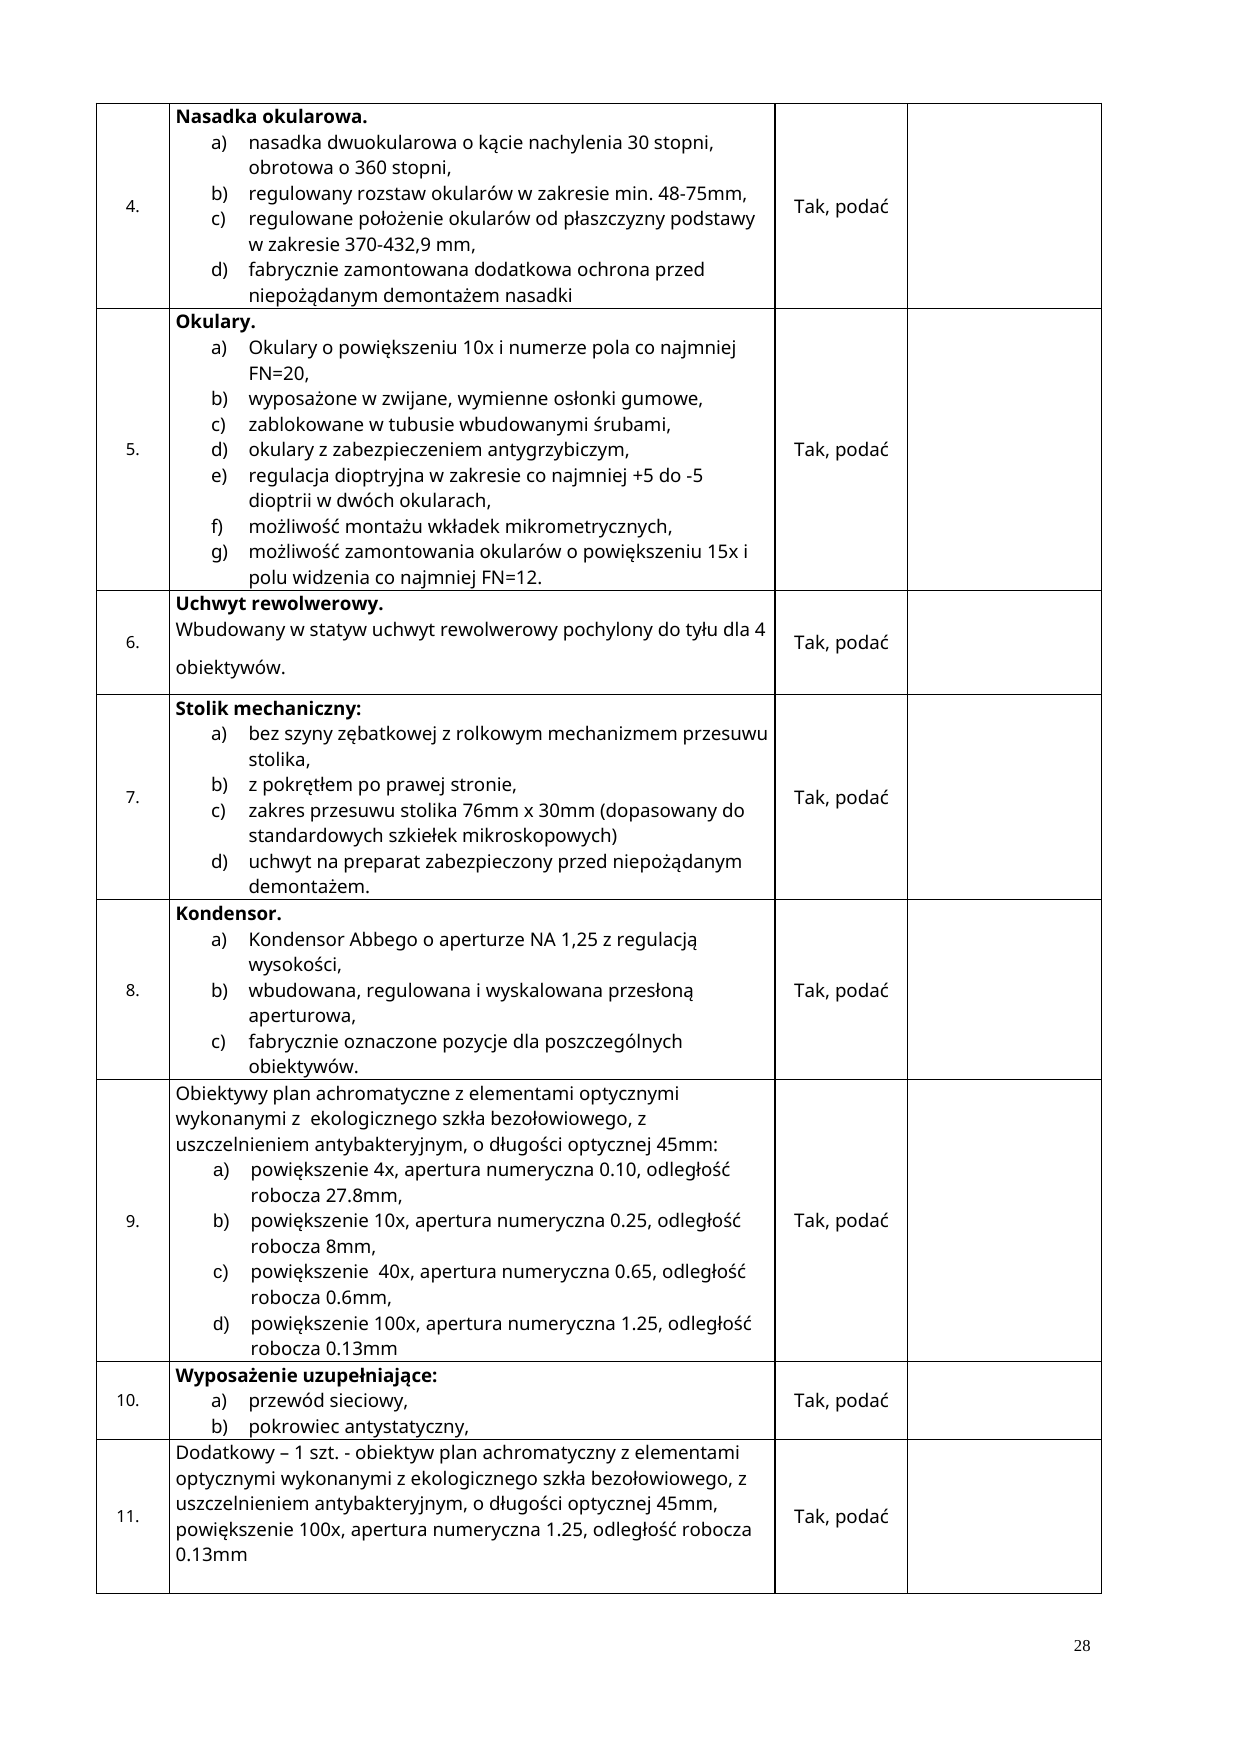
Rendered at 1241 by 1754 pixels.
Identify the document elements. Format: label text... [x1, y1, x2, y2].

table_cell Tak, podać [776, 1362, 907, 1438]
table_cell [97, 900, 169, 1079]
table_cell Kondensor. Kondensor Abbego o aperturze NA 1,25 z regulacją wysokości, wbudowana, regulowana i wyskalowana przesłoną aperturowa, fabrycznie oznaczone pozycje dla poszczególnych obiektywów. [170, 900, 774, 1079]
table_cell Obiektywy plan achromatyczne z elementami optycznymi wykonanymi z ekologicznego szkła bezołowiowego, z uszczelnieniem antybakteryjnym, o długości optycznej 45mm: powiększenie 4x, apertura numeryczna 0.10, odległość robocza 27.8mm, powiększenie 10x, apertura numeryczna 0.25, odległość robocza 8mm, powiększenie 40x, apertura numeryczna 0.65, odległość robocza 0.6mm, powiększenie 100x, apertura numeryczna 1.25, odległość robocza 0.13mm [170, 1080, 774, 1361]
table_cell Okulary. Okulary o powiększeniu 10x i numerze pola co najmniej FN=20, wyposażone w zwijane, wymienne osłonki gumowe, zablokowane w tubusie wbudowanymi śrubami, okulary z zabezpieczeniem antygrzybiczym, regulacja dioptryjna w zakresie co najmniej +5 do -5 dioptrii w dwóch okularach, możliwość montażu wkładek mikrometrycznych, możliwość zamontowania okularów o powiększeniu 15x i polu widzenia co najmniej FN=12. [170, 309, 774, 589]
table_cell Tak, podać [776, 695, 907, 899]
table_cell Dodatkowy – 1 szt. - obiektyw plan achromatyczny z elementami optycznymi wykonanymi z ekologicznego szkła bezołowiowego, z uszczelnieniem antybakteryjnym, o długości optycznej 45mm, powiększenie 100x, apertura numeryczna 1.25, odległość robocza 0.13mm [170, 1440, 774, 1593]
table_cell [908, 1362, 1101, 1438]
table_cell [97, 104, 169, 308]
table_cell [97, 591, 169, 694]
table_cell [97, 1440, 169, 1593]
table_cell [908, 309, 1101, 589]
table_cell [908, 900, 1101, 1079]
table_cell [97, 1080, 169, 1361]
table_cell [97, 309, 169, 589]
table_cell Nasadka okularowa. nasadka dwuokularowa o kącie nachylenia 30 stopni, obrotowa o 360 stopni, regulowany rozstaw okularów w zakresie min. 48-75mm, regulowane położenie okularów od płaszczyzny podstawy w zakresie 370-432,9 mm, fabrycznie zamontowana dodatkowa ochrona przed niepożądanym demontażem nasadki [170, 104, 774, 308]
table_cell Uchwyt rewolwerowy. Wbudowany w statyw uchwyt rewolwerowy pochylony do tyłu dla 4 obiektywów. [170, 591, 774, 694]
table_cell [908, 104, 1101, 308]
table_cell [908, 1440, 1101, 1593]
table_cell Tak, podać [776, 900, 907, 1079]
table_cell [908, 695, 1101, 899]
table_cell Stolik mechaniczny: bez szyny zębatkowej z rolkowym mechanizmem przesuwu stolika, z pokrętłem po prawej stronie, zakres przesuwu stolika 76mm x 30mm (dopasowany do standardowych szkiełek mikroskopowych) uchwyt na preparat zabezpieczony przed niepożądanym demontażem. [170, 695, 774, 899]
table_cell Tak, podać [776, 309, 907, 589]
table_cell [97, 695, 169, 899]
table_cell [97, 1362, 169, 1438]
table_cell Tak, podać [776, 591, 907, 694]
table_cell Tak, podać [776, 1440, 907, 1593]
table_cell Wyposażenie uzupełniające: przewód sieciowy, pokrowiec antystatyczny, [170, 1362, 774, 1438]
table_cell Tak, podać [776, 1080, 907, 1361]
table_cell [908, 1080, 1101, 1361]
table_cell [908, 591, 1101, 694]
table_cell Tak, podać [776, 104, 907, 308]
